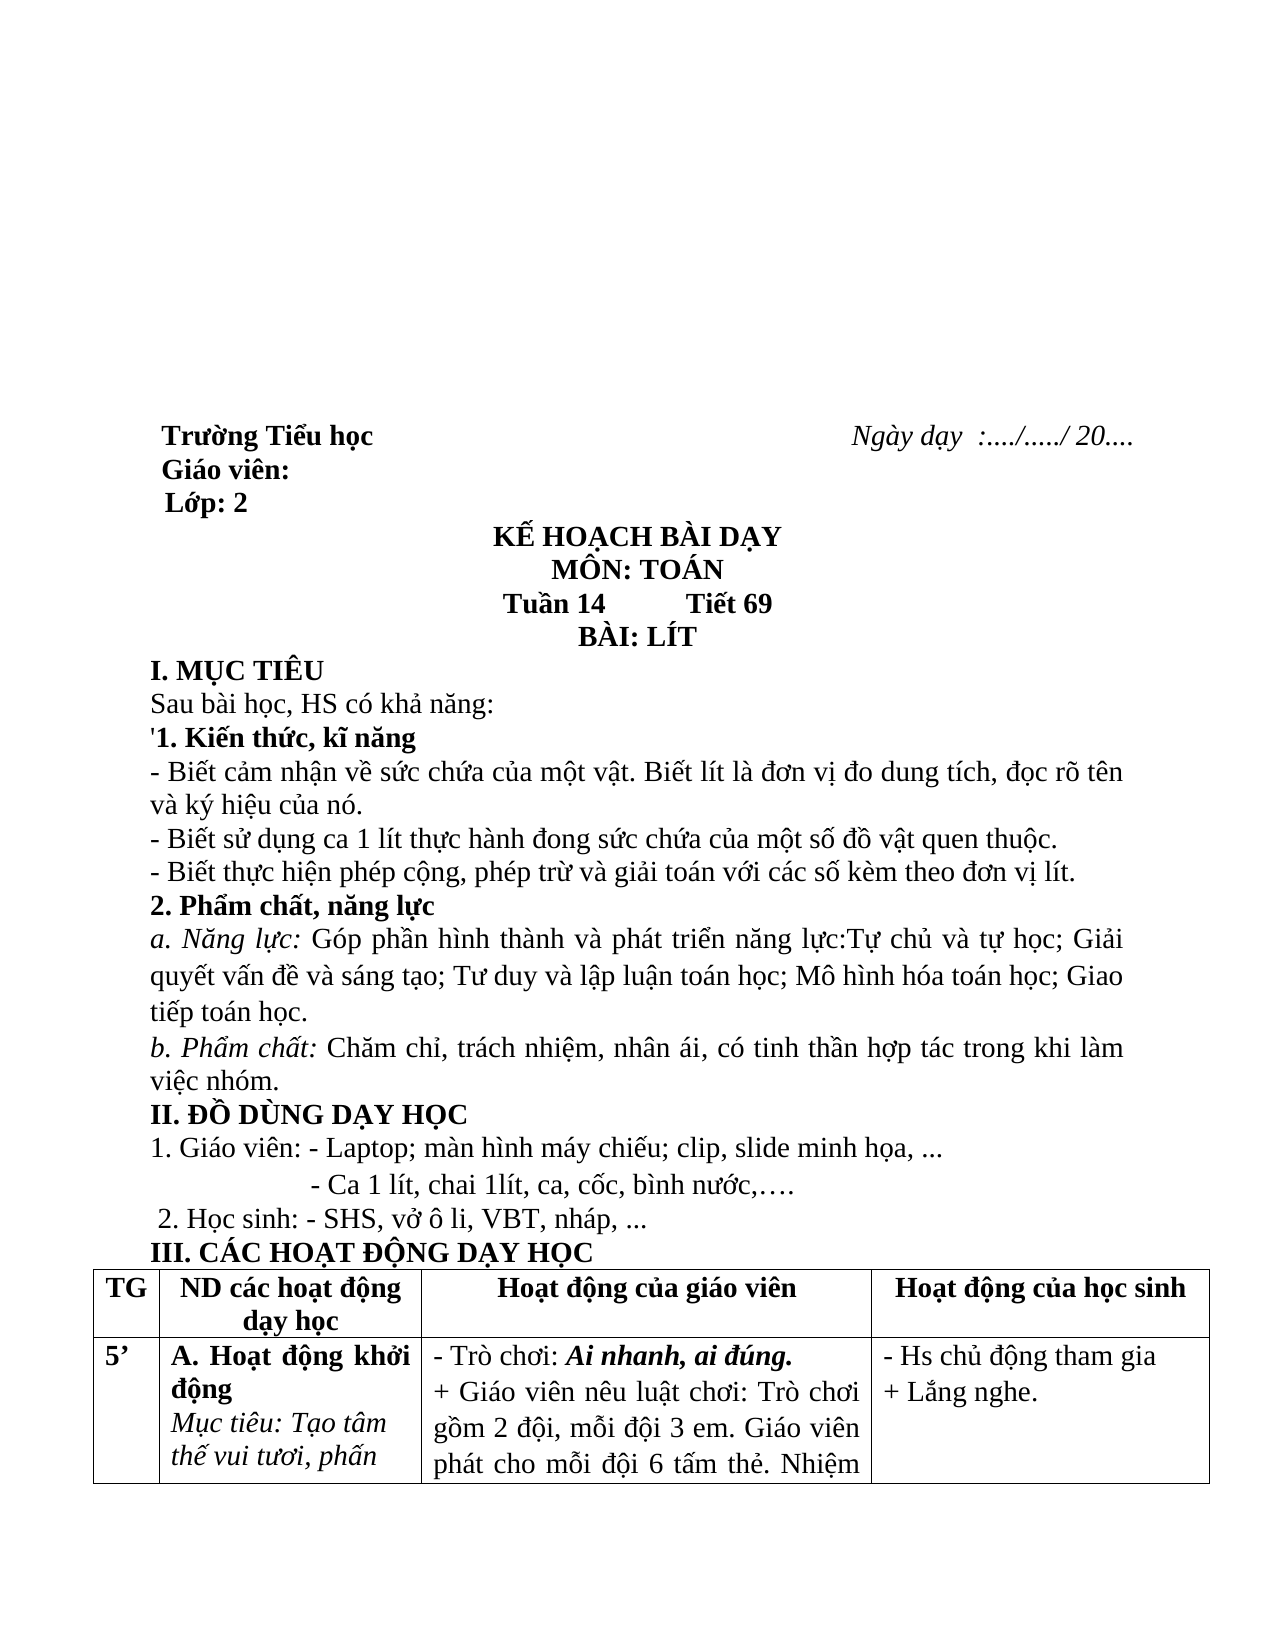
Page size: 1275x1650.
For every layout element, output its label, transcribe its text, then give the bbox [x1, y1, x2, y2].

text 1. Giáo viên: - Laptop; màn hình máy chiếu; clip, slide minh họa, ... [150, 1131, 1125, 1164]
text - Biết sử dụng ca 1 lít thực hành đong sức chứa của một số đồ vật quen thuộc. [150, 821, 1125, 854]
table_cell 5’ [94, 1338, 159, 1482]
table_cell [422, 1338, 871, 1482]
text II. ĐỒ DÙNG DẠY HỌC [150, 1097, 1125, 1131]
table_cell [160, 1338, 421, 1482]
text III. CÁC HOẠT ĐỘNG DẠY HỌC [150, 1235, 1125, 1269]
table_header Hoạt động của học sinh [872, 1270, 1209, 1337]
text Lớp: 2 [150, 485, 1125, 519]
text b. Phẩm chất: Chăm chỉ, trách nhiệm, nhân ái, có tinh thần hợp tác trong khi làm việc nhóm. [150, 1030, 1125, 1097]
text KẾ HOẠCH BÀI DẠY [150, 519, 1125, 552]
text MÔN: TOÁN [150, 552, 1125, 586]
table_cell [872, 1338, 1209, 1482]
text 2. Học sinh: - SHS, vở ô li, VBT, nháp, ... [150, 1202, 1125, 1235]
table_header Hoạt động của giáo viên [422, 1270, 871, 1337]
text I. MỤC TIÊU [150, 653, 1125, 687]
text BÀI: LÍT [150, 619, 1125, 653]
text '1. Kiến thức, kĩ năng [150, 720, 1125, 754]
table_header ND các hoạt động dạy học [160, 1270, 421, 1337]
text - Ca 1 lít, chai 1lít, ca, cốc, bình nước,…. [150, 1164, 1125, 1202]
table_header Trường Tiểu học Giáo viên: [161, 418, 833, 485]
text Sau bài học, HS có khả năng: [150, 687, 1125, 720]
table_header TG [94, 1270, 159, 1337]
text 2. Phẩm chất, năng lực [150, 888, 1125, 921]
text Tuần 14 Tiết 69 [150, 586, 1125, 619]
text - Biết cảm nhận về sức chứa của một vật. Biết lít là đơn vị đo dung tích, đọc rõ tên và ký hiệu của nó. [150, 754, 1125, 821]
text - Biết thực hiện phép cộng, phép trừ và giải toán với các số kèm theo đơn vị lít. [150, 854, 1125, 888]
table_header Ngày dạy :..../...../ 20.... [833, 418, 1250, 485]
text a. Năng lực: Góp phần hình thành và phát triển năng lực:Tự chủ và tự học; Giải quyết vấn đề và sáng tạo; Tư duy và lập luận toán học; Mô hình hóa toán học; Giao tiếp toán học. [150, 921, 1125, 1027]
